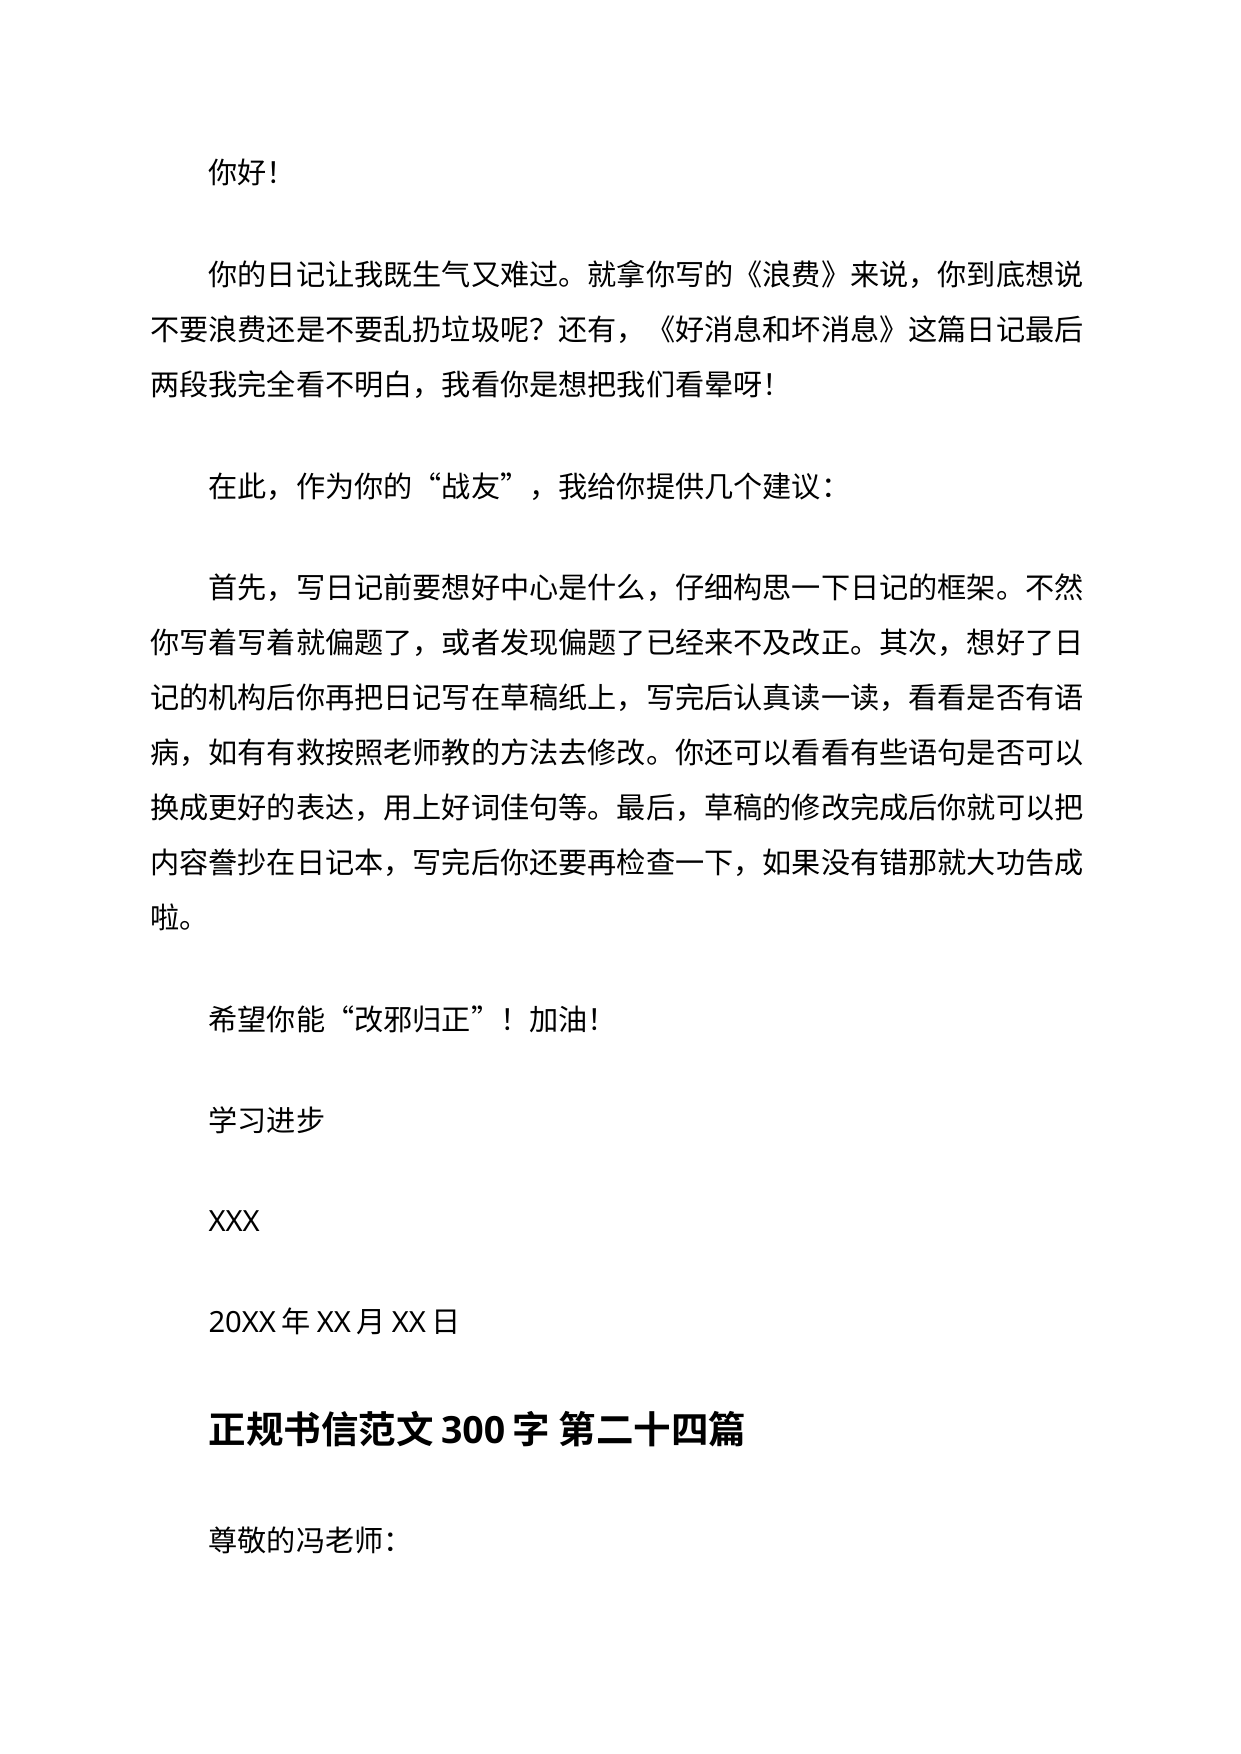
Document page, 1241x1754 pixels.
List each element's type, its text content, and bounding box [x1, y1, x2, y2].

text 在此，作为你的“战友”，我给你提供几个建议： [150, 463, 1090, 506]
text 学习进步 [150, 1098, 1090, 1140]
text 正规书信范文300字 第二十四篇 [150, 1400, 1090, 1455]
text XXX [150, 1200, 1090, 1239]
text 首先，写日记前要想好中心是什么，仔细构思一下日记的框架。不然你写着写着就偏题了，或者发现偏题了已经来不及改正。其次，想好了日记的机构后你再把日记写在草稿纸上，写完后认真读一读，看看是否有语病，如有有救按照老师教的方法去修改。你还可以看看有些语句是否可以换成更好的表达，用上好词佳句等。最后，草稿的修改完成后你就可以把内容誊抄在日记本，写完后你还要再检查一下，如果没有错那就大功告成啦。 [150, 565, 1090, 937]
text 20XX年XX月XX日 [150, 1298, 1090, 1341]
text 你好！ [150, 150, 1090, 192]
text 尊敬的冯老师： [150, 1518, 1090, 1560]
text 你的日记让我既生气又难过。就拿你写的《浪费》来说，你到底想说不要浪费还是不要乱扔垃圾呢？还有，《好消息和坏消息》这篇日记最后两段我完全看不明白，我看你是想把我们看晕呀！ [150, 252, 1090, 404]
text 希望你能“改邪归正”！加油！ [150, 996, 1090, 1038]
